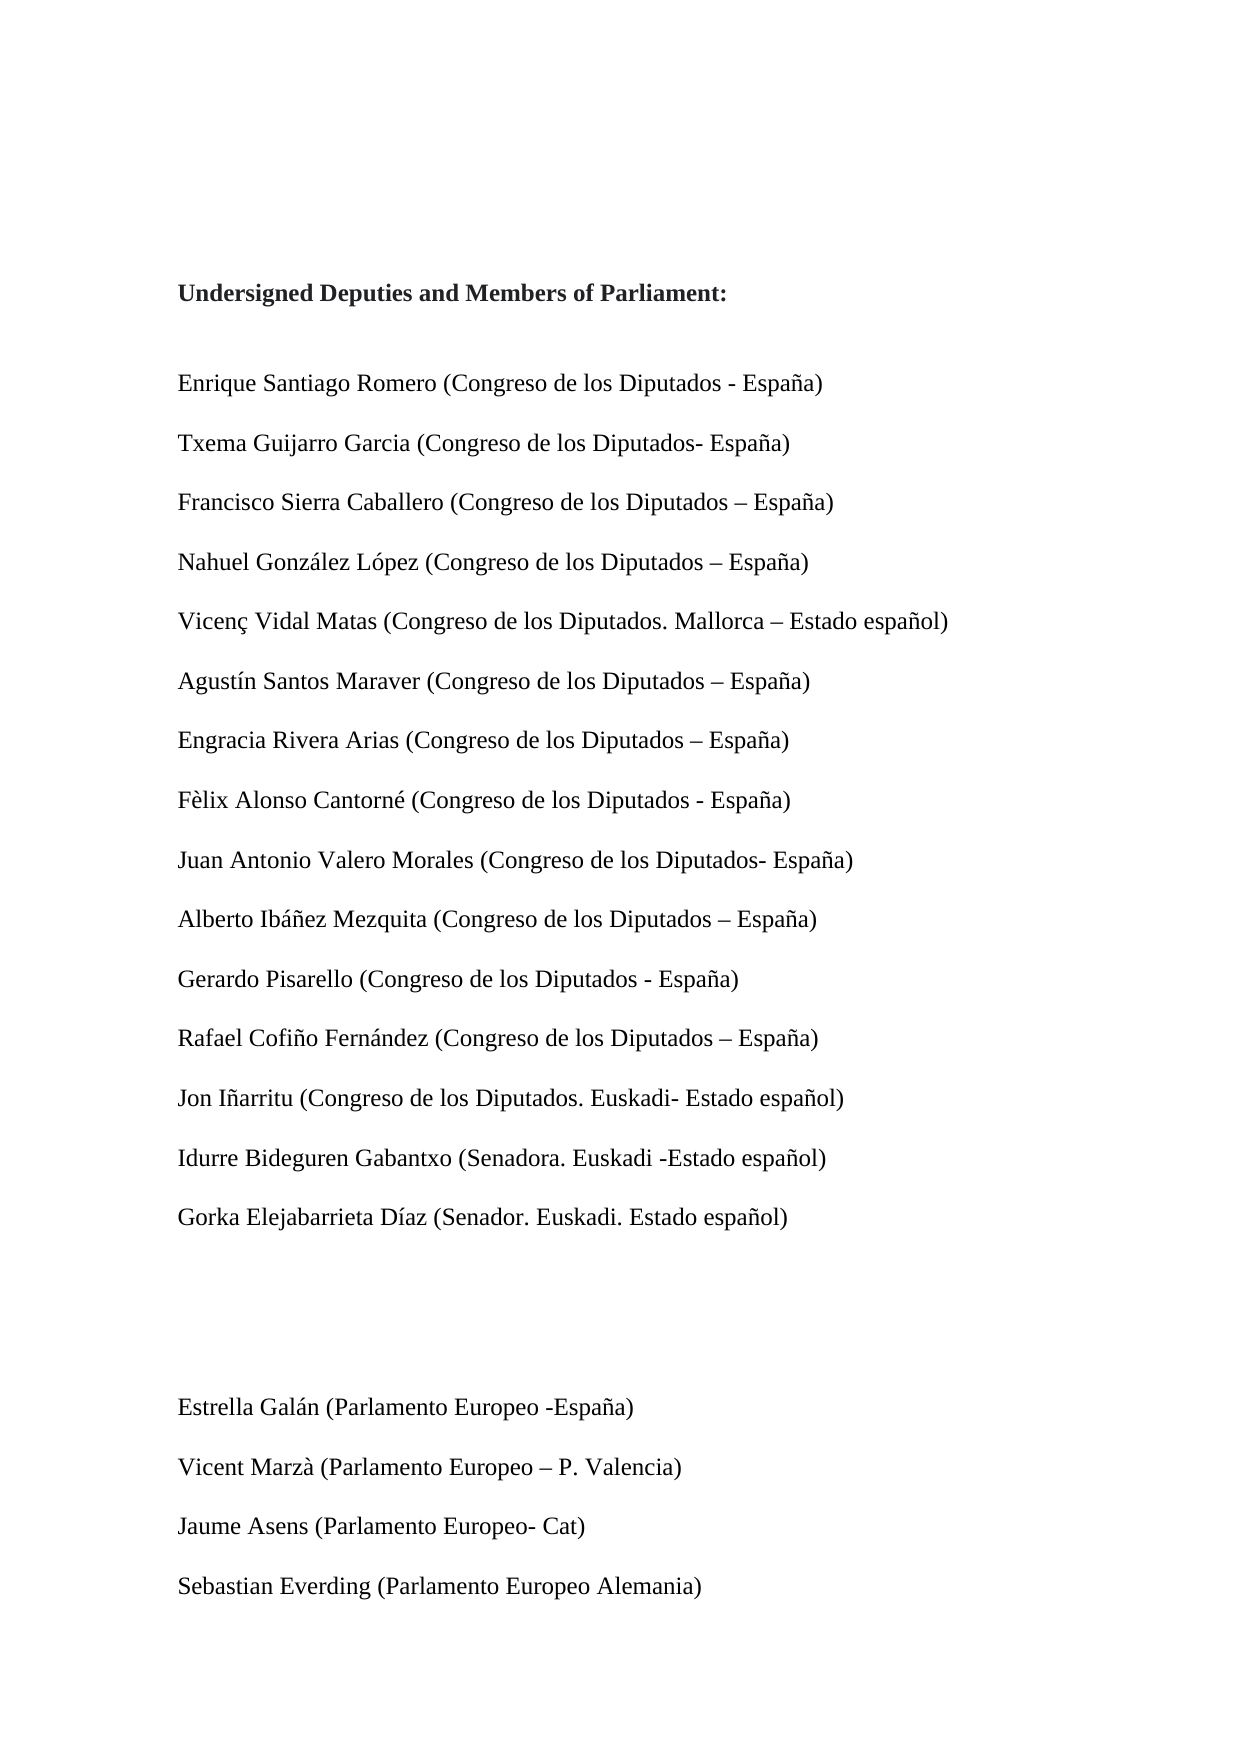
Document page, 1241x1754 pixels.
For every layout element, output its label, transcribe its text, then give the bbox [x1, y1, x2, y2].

text Estrella Galán (Parlamento Europeo -España) [177, 1392, 1063, 1421]
text Fèlix Alonso Cantorné (Congreso de los Diputados - España) [177, 785, 1063, 814]
text Jaume Asens (Parlamento Europeo- Cat) [177, 1511, 1063, 1540]
text Txema Guijarro Garcia (Congreso de los Diputados- España) [177, 428, 1063, 456]
text Francisco Sierra Caballero (Congreso de los Diputados – España) [177, 487, 1063, 516]
text Juan Antonio Valero Morales (Congreso de los Diputados- España) [177, 845, 1063, 873]
text Nahuel González López (Congreso de los Diputados – España) [177, 547, 1063, 576]
text Jon Iñarritu (Congreso de los Diputados. Euskadi- Estado español) [177, 1083, 1063, 1112]
text Undersigned Deputies and Members of Parliament: [177, 278, 1063, 307]
text Gerardo Pisarello (Congreso de los Diputados - España) [177, 964, 1063, 993]
text Engracia Rivera Arias (Congreso de los Diputados – España) [177, 726, 1063, 754]
text Rafael Cofiño Fernández (Congreso de los Diputados – España) [177, 1023, 1063, 1052]
text Sebastian Everding (Parlamento Europeo Alemania) [177, 1571, 1063, 1600]
text Alberto Ibáñez Mezquita (Congreso de los Diputados – España) [177, 904, 1063, 933]
text Enrique Santiago Romero (Congreso de los Diputados - España) [177, 338, 1063, 397]
text Gorka Elejabarrieta Díaz (Senador. Euskadi. Estado español) [177, 1202, 1063, 1231]
text Vicenç Vidal Matas (Congreso de los Diputados. Mallorca – Estado español) [177, 606, 1063, 635]
text Vicent Marzà (Parlamento Europeo – P. Valencia) [177, 1452, 1063, 1481]
text Idurre Bideguren Gabantxo (Senadora. Euskadi -Estado español) [177, 1143, 1063, 1171]
text Agustín Santos Maraver (Congreso de los Diputados – España) [177, 666, 1063, 695]
